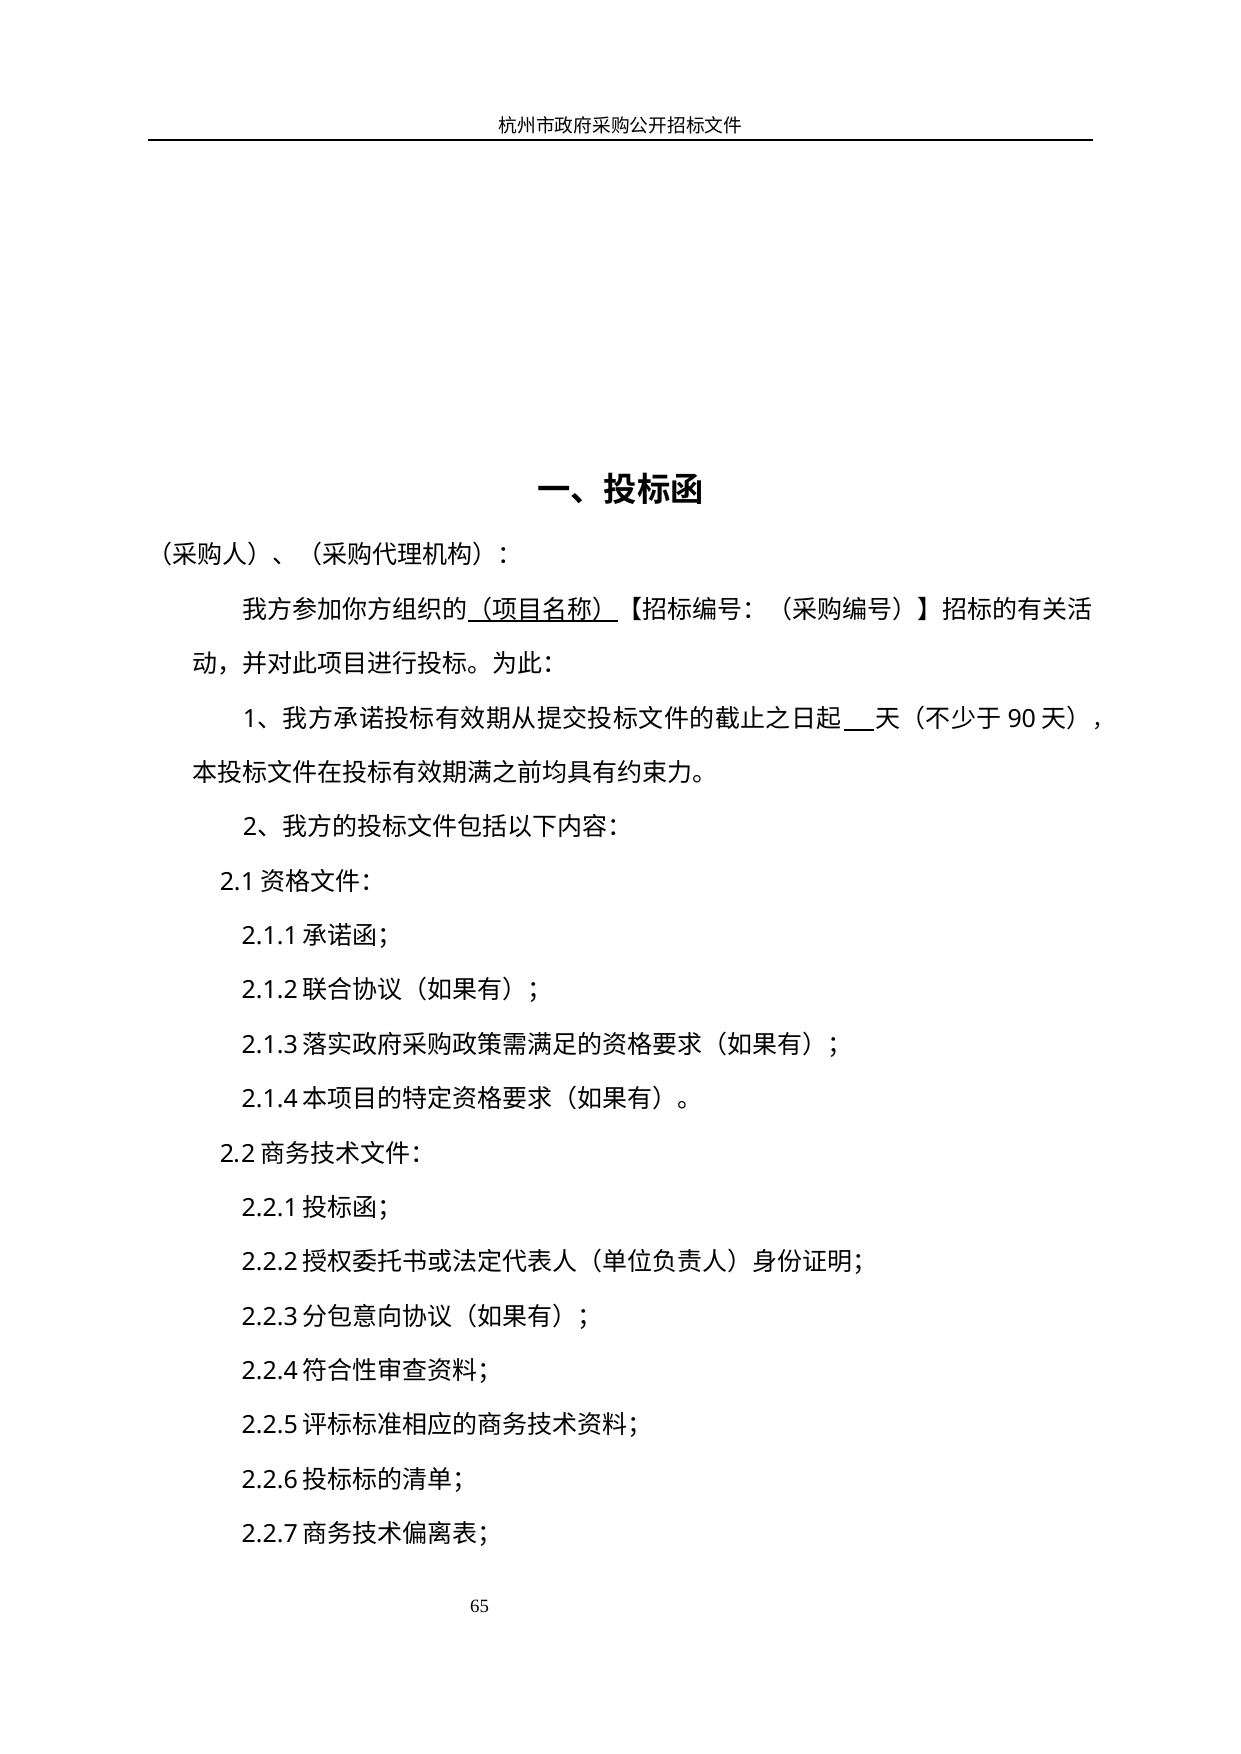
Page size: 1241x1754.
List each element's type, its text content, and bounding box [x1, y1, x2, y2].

text （采购人）、（采购代理机构）： [148, 535, 1093, 571]
text 2、我方的投标文件包括以下内容： [193, 807, 1093, 843]
text 2.2.4符合性审查资料； [191, 1351, 1093, 1387]
text 2.1资格文件： [169, 861, 1093, 897]
text 2.2.5评标标准相应的商务技术资料； [191, 1405, 1093, 1441]
text 2.1.4本项目的特定资格要求（如果有）。 [191, 1079, 1093, 1115]
text 2.2.1投标函； [191, 1187, 1093, 1224]
text 2.2.6投标标的清单； [191, 1459, 1093, 1496]
text 1、我方承诺投标有效期从提交投标文件的截止之日起 天（不少于90天），本投标文件在投标有效期满之前均具有约束力。 [193, 698, 1093, 789]
text 2.2.2授权委托书或法定代表人（单位负责人）身份证明； [191, 1242, 1093, 1278]
text 2.1.2联合协议（如果有）； [191, 970, 1093, 1006]
text 一、投标函 [148, 463, 1093, 511]
text 2.1.3落实政府采购政策需满足的资格要求（如果有）； [191, 1024, 1093, 1061]
text 2.2.3分包意向协议（如果有）； [191, 1296, 1093, 1332]
text 2.2.7商务技术偏离表； [191, 1514, 1093, 1550]
text 2.2 商务技术文件： [169, 1133, 1093, 1169]
text 我方参加你方组织的（项目名称）【招标编号：（采购编号）】招标的有关活动，并对此项目进行投标。为此： [193, 589, 1093, 680]
text 2.1.1承诺函； [191, 916, 1093, 952]
